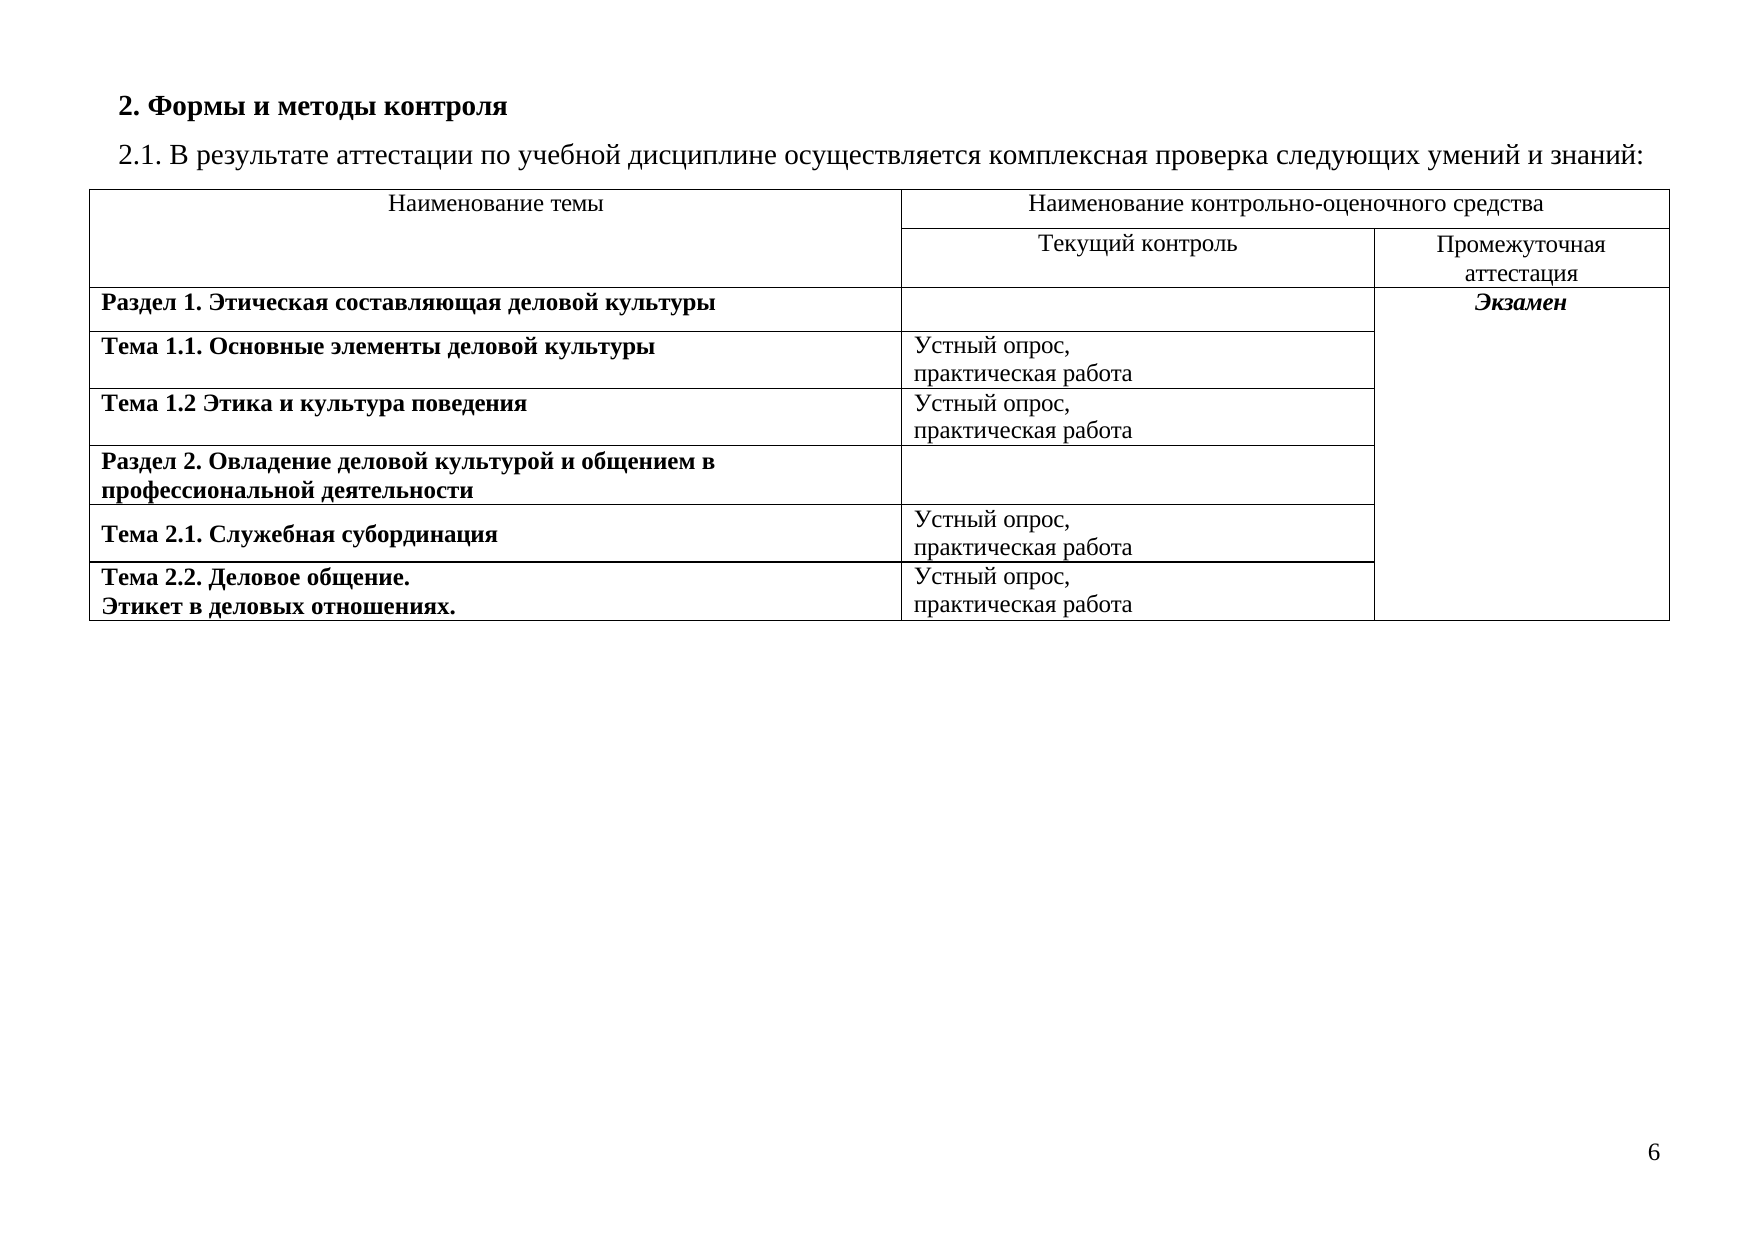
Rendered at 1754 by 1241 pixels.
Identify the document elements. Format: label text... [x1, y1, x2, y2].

table_cell Тема 2.1. Служебная субординация [90, 505, 901, 561]
table_cell Устный опрос, практическая работа [902, 389, 1374, 445]
table_cell Экзамен [1375, 288, 1669, 620]
table_header Наименование темы [90, 190, 901, 287]
table_header Наименование контрольно-оценочного средства [902, 190, 1669, 228]
table_cell Устный опрос, практическая работа [902, 332, 1374, 388]
table_cell Тема 1.1. Основные элементы деловой культуры [90, 332, 901, 388]
table_cell [902, 446, 1374, 504]
table_cell Раздел 2. Овладение деловой культурой и общением в профессиональной деятельности [90, 446, 901, 504]
subtitle Формы и методы контроля [118, 88, 1680, 122]
table_cell Устный опрос, практическая работа [902, 505, 1374, 561]
list В результате аттестации по учебной дисциплине осуществляется комплексная проверка следующих умений и знаний: [118, 137, 1680, 171]
table_cell Раздел 1. Этическая составляющая деловой культуры [90, 288, 901, 331]
table_cell Тема 2.2. Деловое общение. Этикет в деловых отношениях. [90, 563, 901, 620]
table_cell Тема 1.2 Этика и культура поведения [90, 389, 901, 445]
table_cell Устный опрос, практическая работа [902, 563, 1374, 620]
table_cell Текущий контроль [902, 229, 1374, 287]
table_cell Промежуточная аттестация [1375, 229, 1669, 287]
table_cell [902, 288, 1374, 331]
